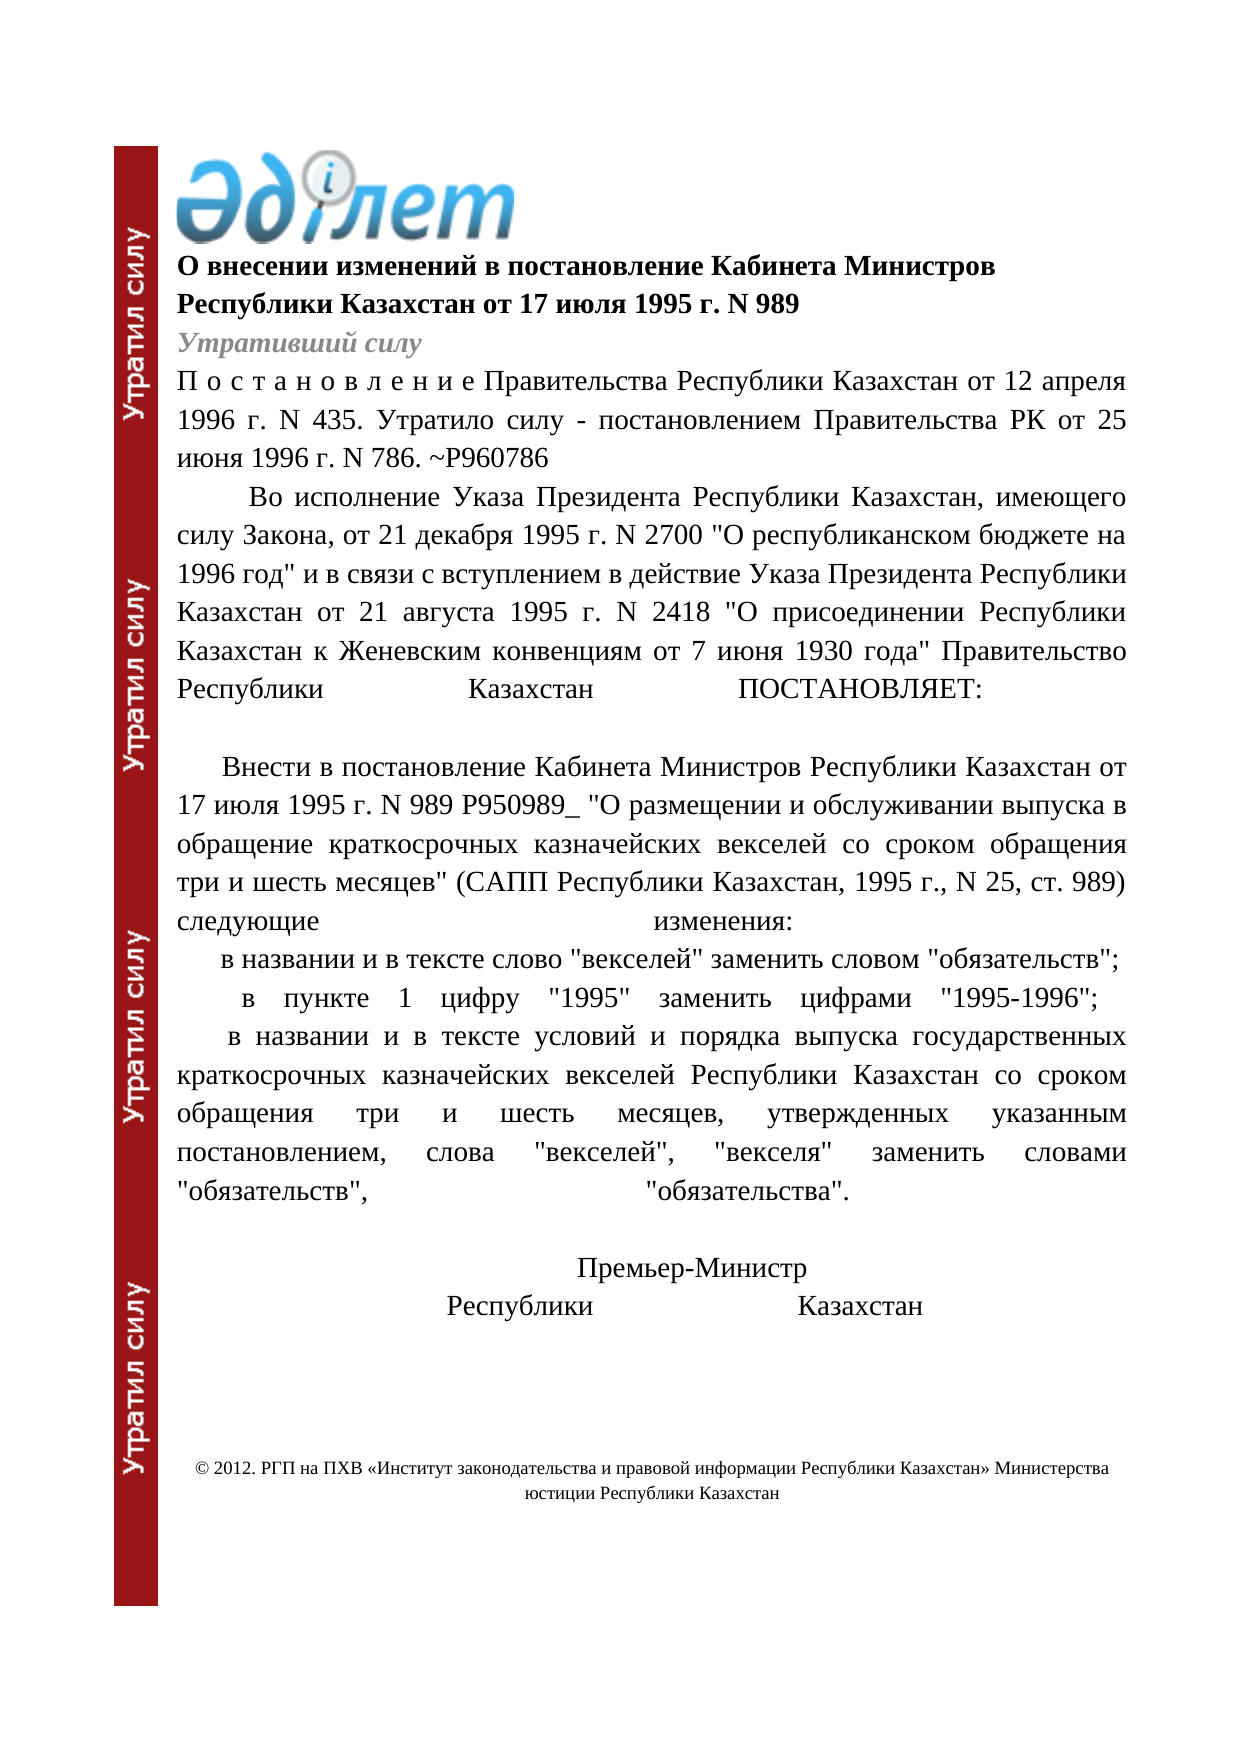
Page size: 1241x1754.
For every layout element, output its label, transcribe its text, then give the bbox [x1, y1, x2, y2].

picture [176, 150, 515, 244]
picture [114, 146, 158, 248]
picture [114, 1360, 158, 1457]
text О внесении изменений в постановление Кабинета Министров Республики Казахстан от 17 июля 1995 г. N 989 [112, 248, 1128, 320]
text П о с т а н о в л е н и е Правительства Республики Казахстан от 12 апреля 1996 г. N 435. Утратило силу - постановлением Правительства РК от 25 июня 1996 г. N 786. ~P960786 [112, 363, 1128, 474]
picture [114, 474, 158, 479]
picture [114, 1503, 158, 1606]
text Утративший силу [112, 325, 1128, 358]
picture [114, 320, 158, 325]
picture [114, 358, 158, 363]
text © 2012. РГП на ПХВ «Институт законодательства и правовой информации Республики Казахстан» Министерства юстиции Республики Казахстан [112, 1457, 1128, 1503]
text Во исполнение Указа Президента Республики Казахстан, имеющего силу Закона, от 21 декабря 1995 г. N 2700 "О республиканском бюджете на 1996 год" и в связи с вступлением в действие Указа Президента Республики Казахстан от 21 августа 1995 г. N 2418 "О присоединении Республики Казахстан к Женевским конвенциям от 7 июня 1930 года" Правительство Республики Казахстан ПОСТАНОВЛЯЕТ: Внести в постановление Кабинета Министров Республики Казахстан от 17 июля 1995 г. N 989 P950989_ "О размещении и обслуживании выпуска в обращение краткосрочных казначейских векселей со сроком обращения три и шесть месяцев" (САПП Республики Казахстан, 1995 г., N 25, ст. 989) следующие изменения: в названии и в тексте слово "векселей" заменить словом "обязательств"; в пункте 1 цифру "1995" заменить цифрами "1995-1996"; в названии и в тексте условий и порядка выпуска государственных краткосрочных казначейских векселей Республики Казахстан со сроком обращения три и шесть месяцев, утвержденных указанным постановлением, слова "векселей", "векселя" заменить словами "обязательств", "обязательства". Премьер-Министр Республики Казахстан [112, 479, 1128, 1360]
